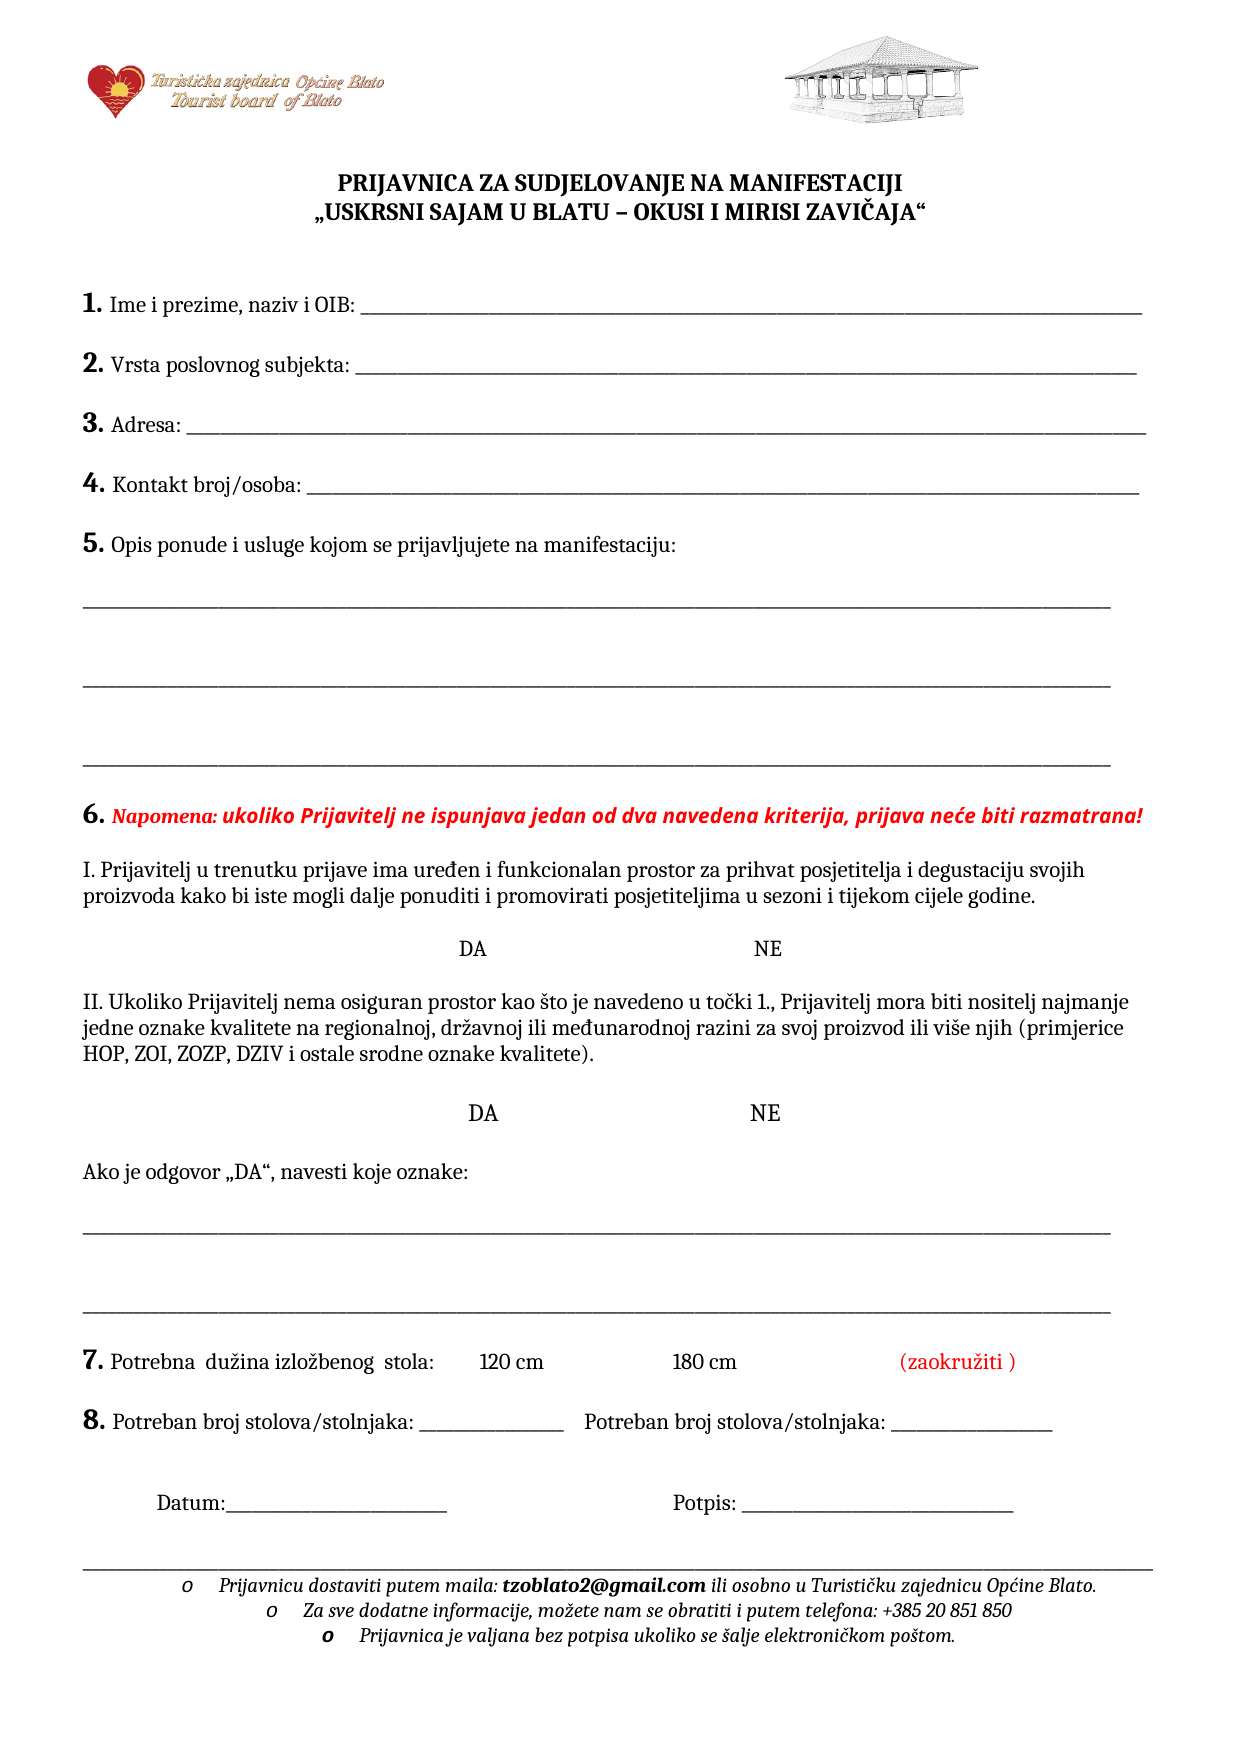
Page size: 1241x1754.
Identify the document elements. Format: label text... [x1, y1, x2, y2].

text 1. Ime i prezime, naziv i OIB: ____________________________________________________________________________________________ [83, 286, 1157, 320]
text Ako je odgovor „DA“, navesti koje oznake: [83, 1159, 1157, 1185]
text DA NE [83, 936, 1157, 962]
text 2. Vrsta poslovnog subjekta: ____________________________________________________________________________________________ [83, 346, 1157, 380]
text 6. Napomena: ukoliko Prijavitelj ne ispunjava jedan od dva navedena kriterija, prijava neće biti razmatrana! [83, 797, 1157, 830]
text 7. Potrebna dužina izložbenog stola: 120 cm 180 cm (zaokružiti ) [83, 1343, 1157, 1377]
text PRIJAVNICA ZA SUDJELOVANJE NA MANIFESTACIJI [83, 169, 1157, 198]
text 5. Opis ponude i usluge kojom se prijavljujete na manifestaciju: [83, 526, 1157, 559]
text II. Ukoliko Prijavitelj nema osiguran prostor kao što je navedeno u točki 1., Prijavitelj mora biti nositelj najmanje jedne oznake kvalitete na regionalnoj, državnoj ili međunarodnoj razini za svoj proizvod ili više njih (primjerice HOP, ZOI, ZOZP, DZIV i ostale srodne oznake kvalitete). [83, 988, 1157, 1067]
text _________________________________________________________________________________________________________________________ [83, 1291, 1157, 1317]
text I. Prijavitelj u trenutku prijave ima uređen i funkcionalan prostor za prihvat posjetitelja i degustaciju svojih proizvoda kako bi iste mogli dalje ponuditi i promovirati posjetiteljima u sezoni i tijekom cijele godine. [83, 857, 1157, 909]
text „USKRSNI SAJAM U BLATU – OKUSI I MIRISI ZAVIČAJA“ [83, 198, 1157, 227]
text 4. Kontakt broj/osoba: __________________________________________________________________________________________________ [83, 466, 1157, 500]
picture [82, 61, 386, 124]
text 3. Adresa: _________________________________________________________________________________________________________________ [83, 406, 1157, 440]
text _________________________________________________________________________________________________________________________ [83, 1211, 1157, 1238]
picture [784, 35, 979, 124]
text DA NE [378, 1099, 1157, 1127]
text _________________________________________________________________________________________________________________________ [83, 744, 1157, 770]
text _________________________________________________________________________________________________________________________ [83, 586, 1157, 612]
text 8. Potreban broj stolova/stolnjaka: _________________ Potreban broj stolova/stolnjaka: ___________________ [83, 1403, 1157, 1437]
text _________________________________________________________________________________________________________________________ [83, 665, 1157, 691]
text Datum:__________________________ Potpis: ________________________________ [83, 1489, 1157, 1516]
